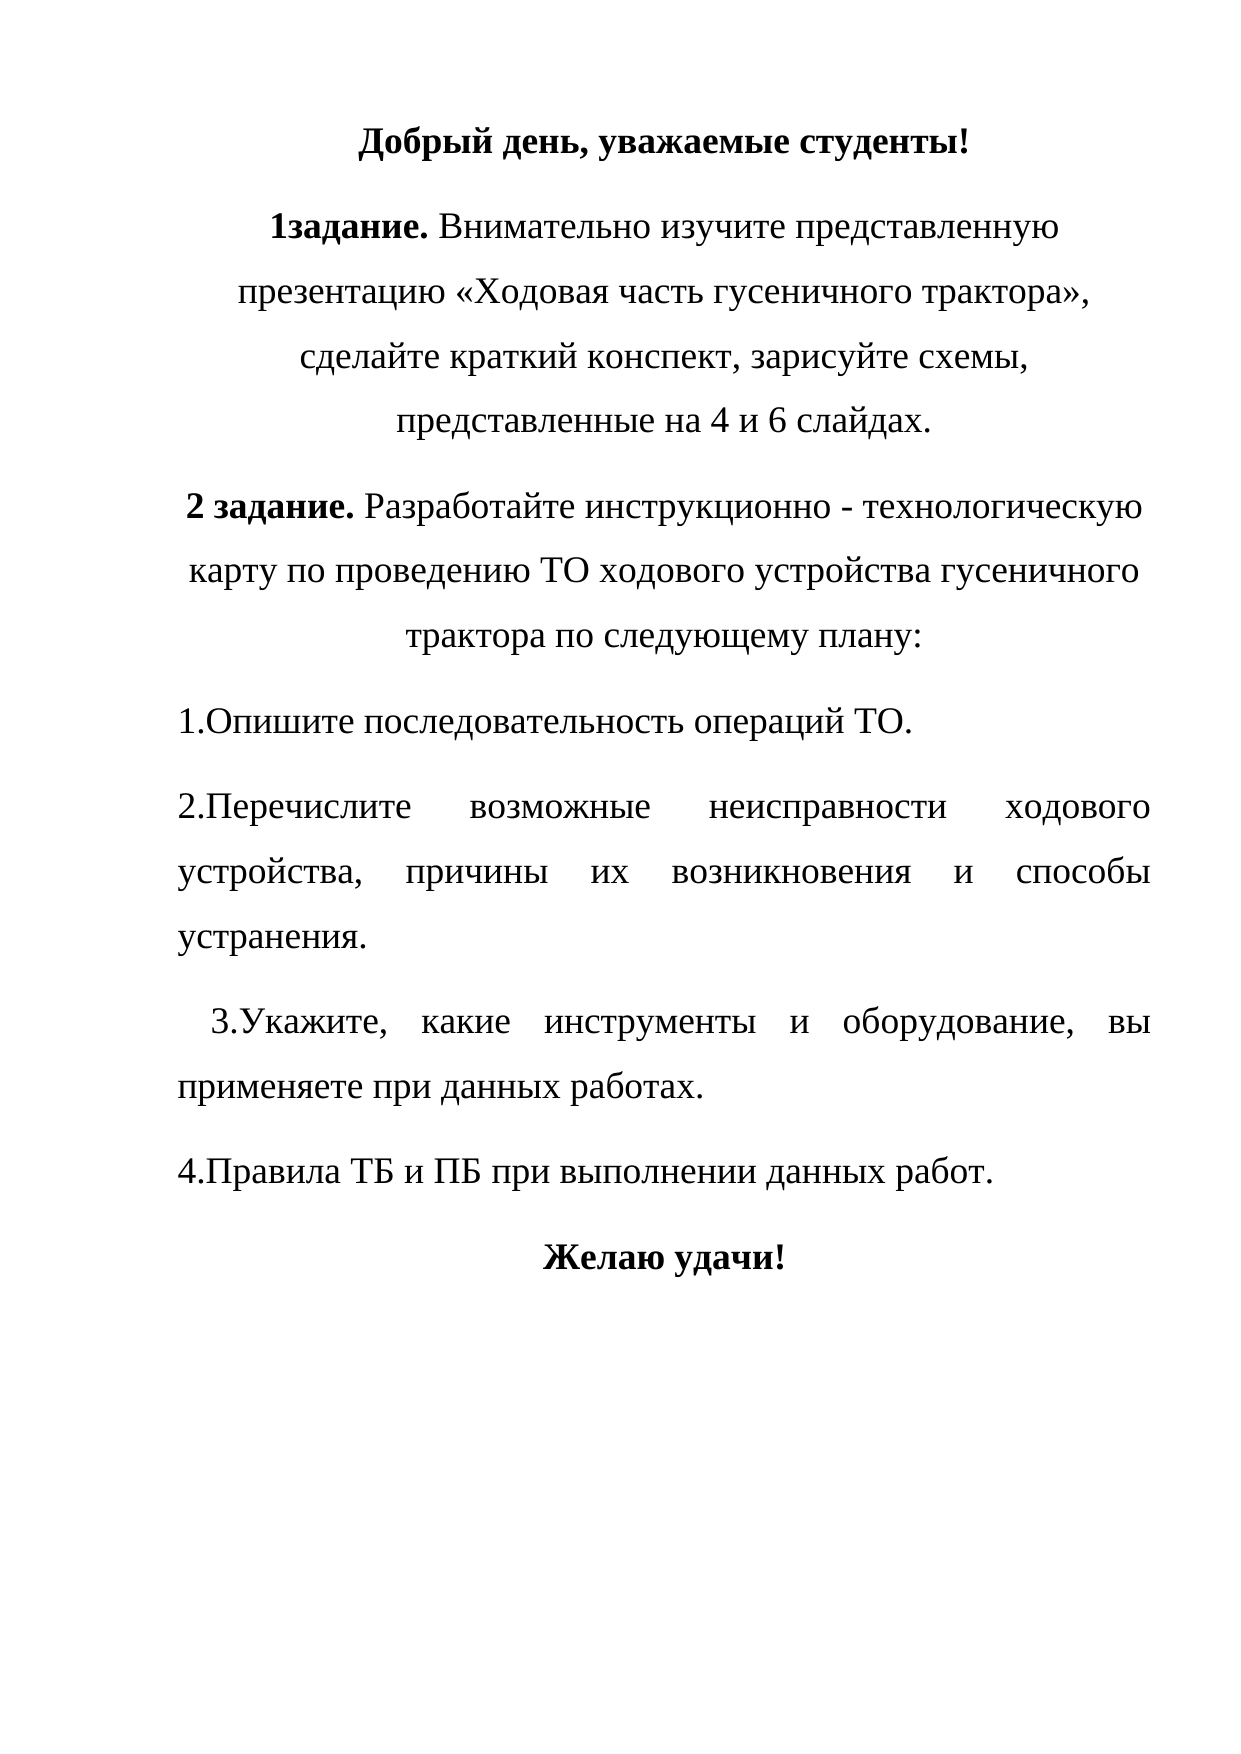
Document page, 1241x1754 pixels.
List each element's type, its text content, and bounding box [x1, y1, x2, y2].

text 1.Опишите последовательность операций ТО. [177, 698, 1152, 741]
text 1задание. Внимательно изучите представленную презентацию «Ходовая часть гусеничного трактора», сделайте краткий конспект, зарисуйте схемы, представленные на 4 и 6 слайдах. [177, 204, 1152, 441]
text 4.Правила ТБ и ПБ при выполнении данных работ. [177, 1149, 1152, 1192]
text 2.Перечислите возможные неисправности ходового устройства, причины их возникновения и способы устранения. [177, 784, 1152, 956]
text Добрый день, уважаемые студенты! [177, 118, 1152, 161]
text 3.Укажите, какие инструменты и оборудование, вы применяете при данных работах. [177, 998, 1152, 1106]
text 2 задание. Разработайте инструкционно - технологическую карту по проведению ТО ходового устройства гусеничного трактора по следующему плану: [177, 483, 1152, 656]
text Желаю удачи! [177, 1234, 1152, 1277]
